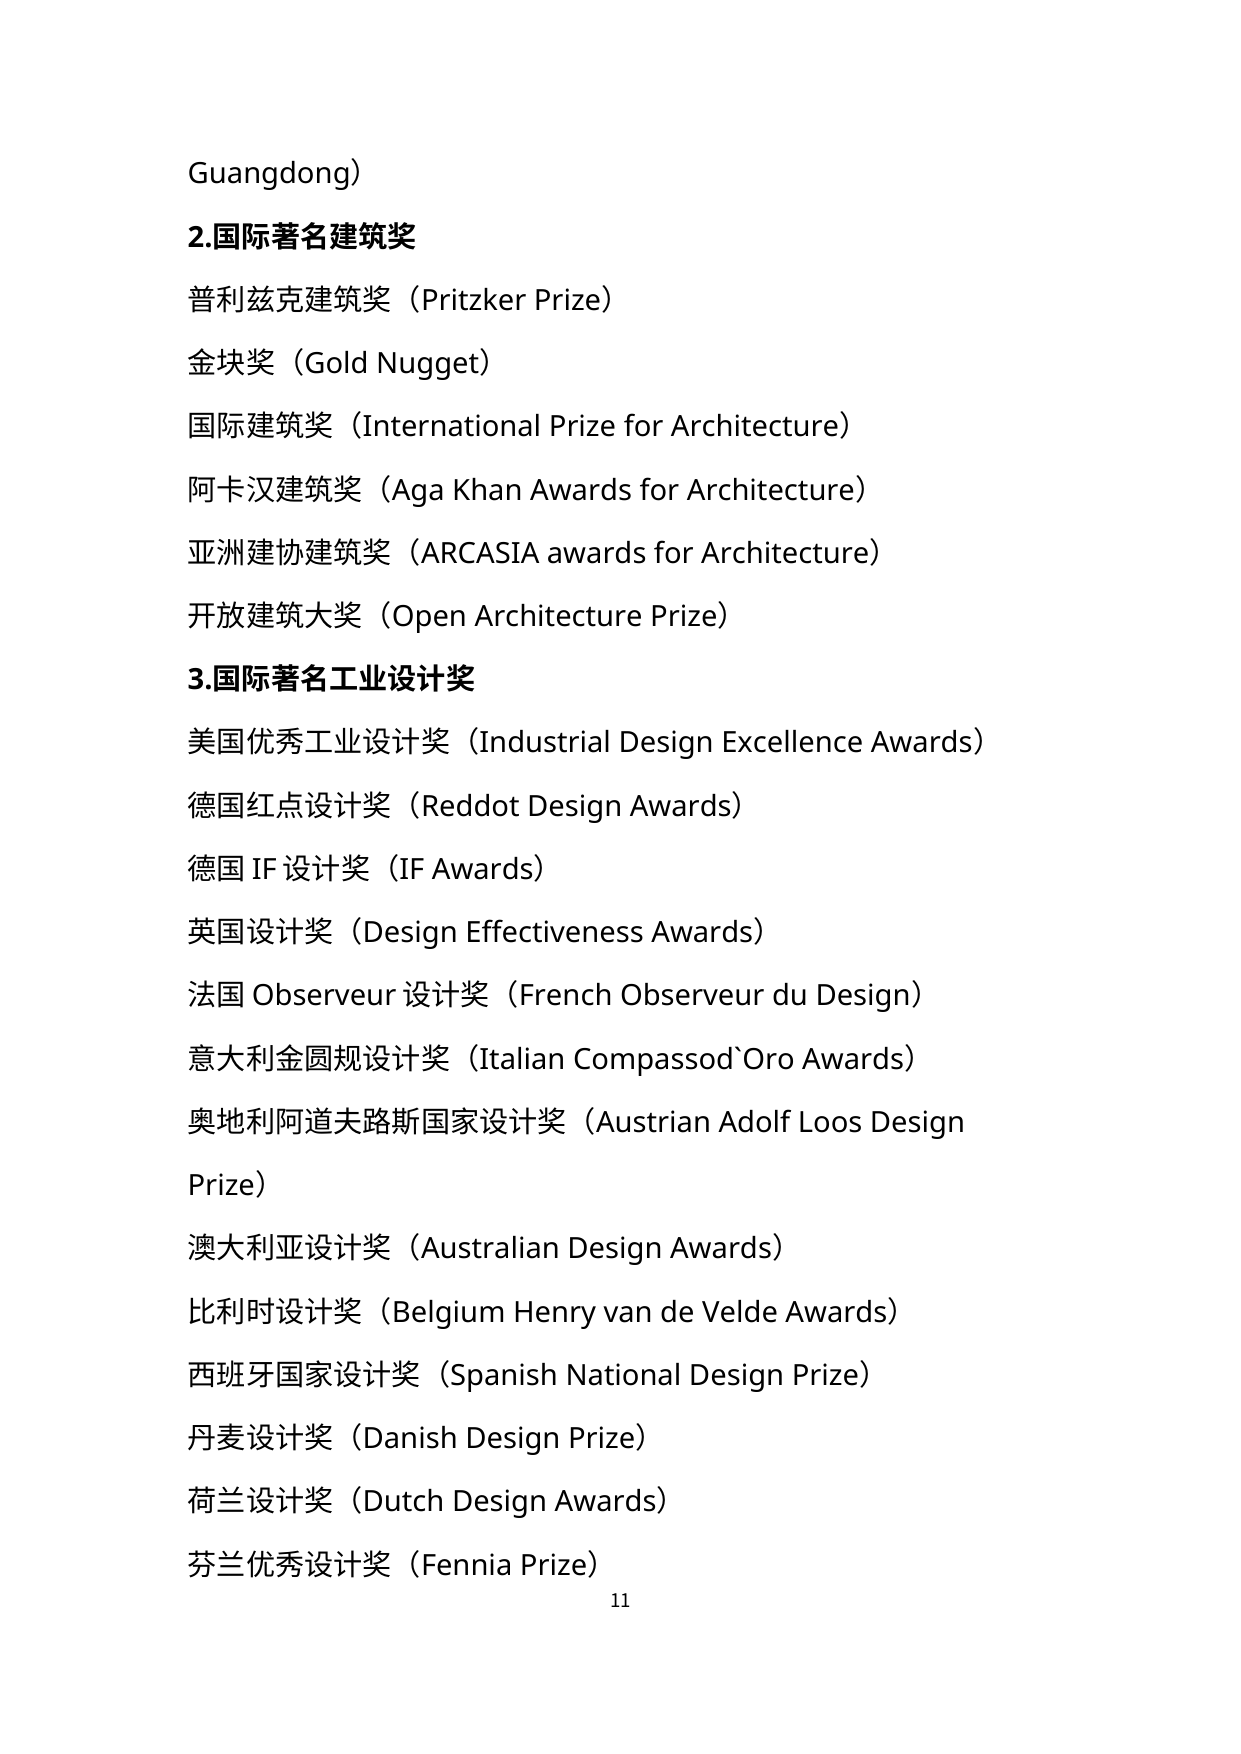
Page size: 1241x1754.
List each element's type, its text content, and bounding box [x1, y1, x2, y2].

text 德国红点设计奖（Reddot Design Awards） [187, 782, 1053, 825]
text 丹麦设计奖（Danish Design Prize） [187, 1414, 1053, 1457]
text 法国Observeur设计奖（French Observeur du Design） [187, 972, 1053, 1014]
text 阿卡汉建筑奖（Aga Khan Awards for Architecture） [187, 466, 1053, 508]
text Prize） [187, 1162, 1053, 1204]
text 奥地利阿道夫路斯国家设计奖（Austrian Adolf Loos Design [187, 1098, 1053, 1141]
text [187, 150, 1053, 192]
text 美国优秀工业设计奖（Industrial Design Excellence Awards） [187, 719, 1053, 761]
text 德国IF设计奖（IF Awards） [187, 846, 1053, 888]
text 普利兹克建筑奖（Pritzker Prize） [187, 276, 1053, 319]
text 3.国际著名工业设计奖 [187, 656, 1053, 698]
text 比利时设计奖（Belgium Henry van de Velde Awards） [187, 1288, 1053, 1331]
text 英国设计奖（Design Effectiveness Awards） [187, 909, 1053, 951]
text 金块奖（Gold Nugget） [187, 340, 1053, 382]
text 芬兰优秀设计奖（Fennia Prize） [187, 1541, 1053, 1583]
text 亚洲建协建筑奖（ARCASIA awards for Architecture） [187, 529, 1053, 572]
text 澳大利亚设计奖（Australian Design Awards） [187, 1225, 1053, 1267]
text 2.国际著名建筑奖 [187, 213, 1053, 256]
text 荷兰设计奖（Dutch Design Awards） [187, 1478, 1053, 1520]
text 西班牙国家设计奖（Spanish National Design Prize） [187, 1351, 1053, 1394]
text 国际建筑奖（International Prize for Architecture） [187, 403, 1053, 445]
text 意大利金圆规设计奖（Italian Compassod`Oro Awards） [187, 1035, 1053, 1078]
text 开放建筑大奖（Open Architecture Prize） [187, 593, 1053, 635]
